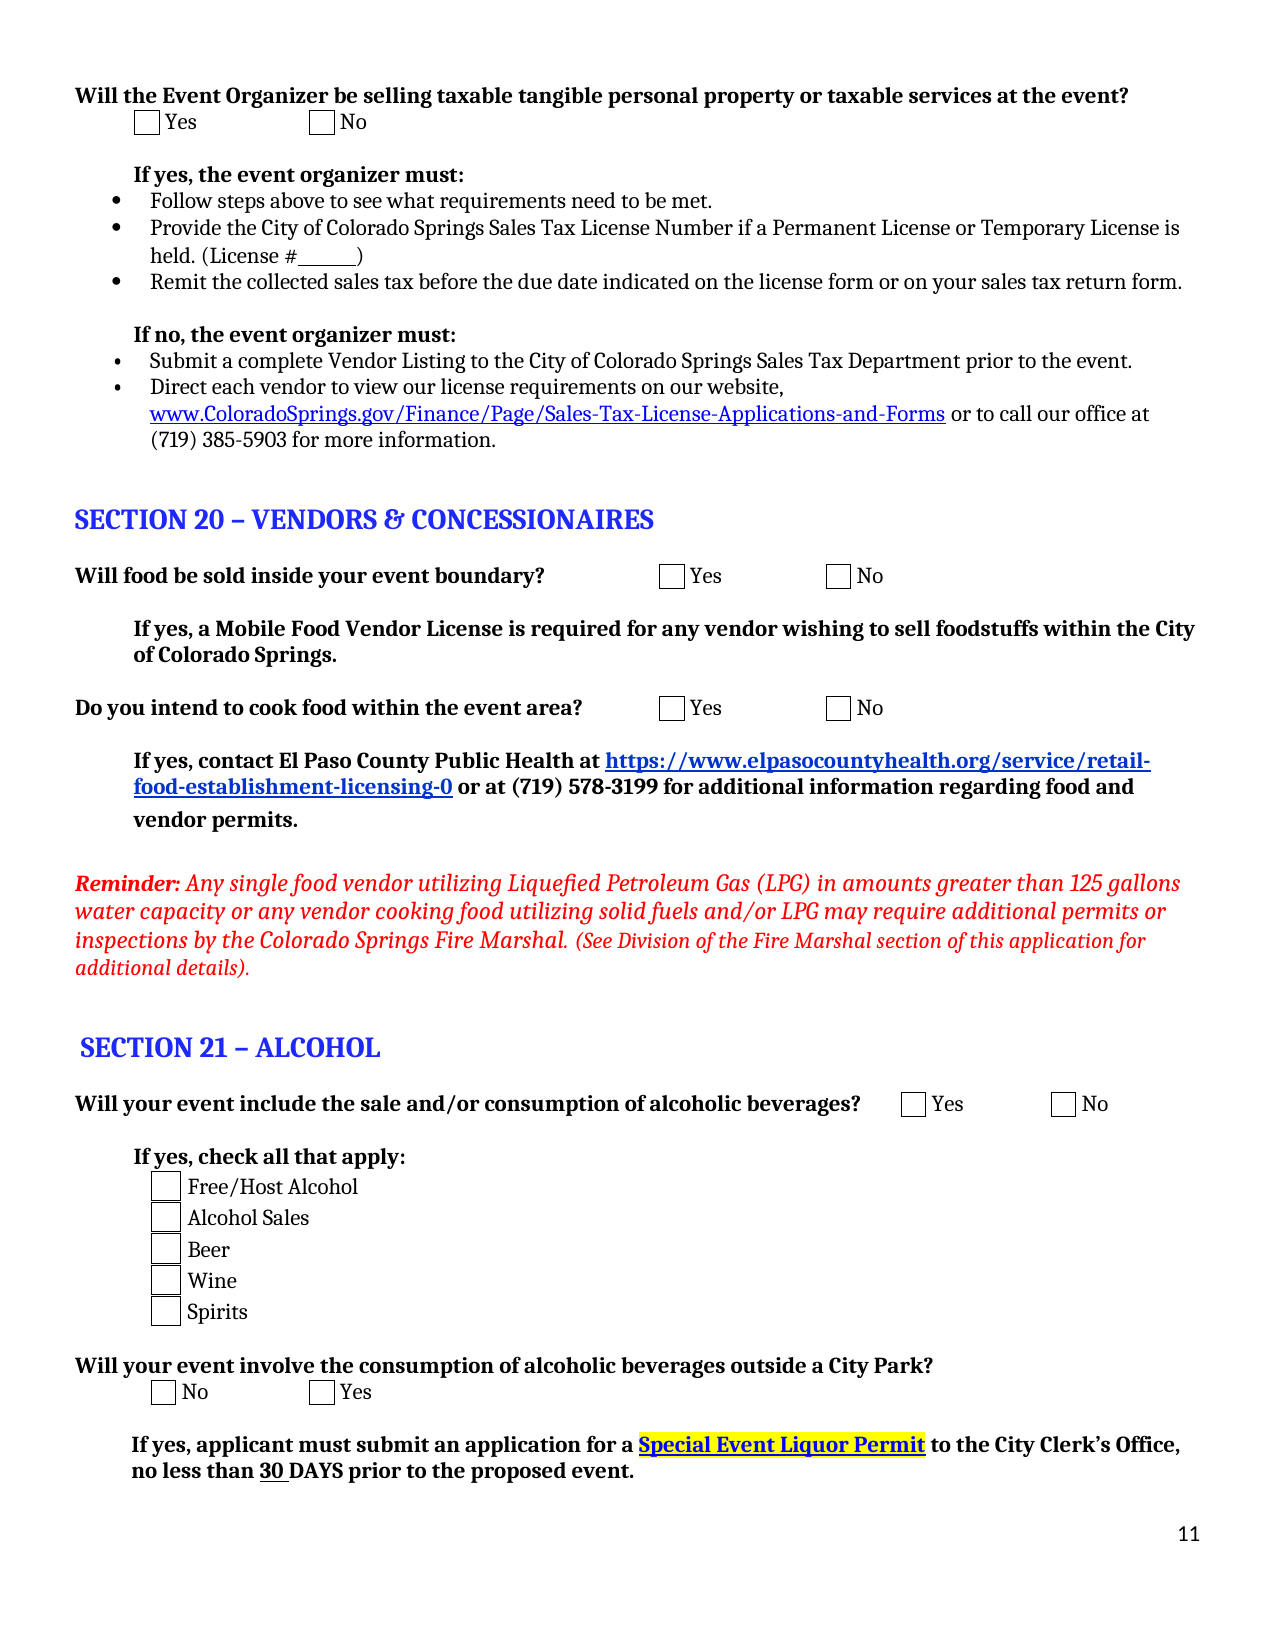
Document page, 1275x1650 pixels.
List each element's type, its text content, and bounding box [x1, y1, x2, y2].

text Wine [75, 1264, 1200, 1295]
text Yes No [75, 109, 1200, 135]
list Direct each vendor to view our license requirements on our website, www.ColoradoSprings.gov/Finance/Page/Sales-Tax-License-Applications-and-Forms or to call our office at (719) 385-5903 for more information. [112, 374, 1200, 453]
text If yes, check all that apply: [75, 1144, 1200, 1170]
text Will your event involve the consumption of alcoholic beverages outside a City Park? [75, 1353, 1200, 1379]
list Remit the collected sales tax before the due date indicated on the license form or on your sales tax return form. [112, 269, 1200, 295]
text Free/Host Alcohol [75, 1170, 1200, 1201]
text Beer [75, 1232, 1200, 1264]
text If no, the event organizer must: [75, 321, 1200, 348]
text If yes, the event organizer must: [75, 162, 1200, 188]
text Alcohol Sales [75, 1201, 1200, 1232]
text Will the Event Organizer be selling taxable tangible personal property or taxable services at the event? [75, 83, 1200, 109]
text Will your event include the sale and/or consumption of alcoholic beverages? Yes No [75, 1091, 1200, 1117]
text Will food be sold inside your event boundary? Yes No [75, 563, 1200, 589]
list Follow steps above to see what requirements need to be met. [112, 188, 1200, 214]
text If yes, a Mobile Food Vendor License is required for any vendor wishing to sell foodstuffs within the City of Colorado Springs. [133, 616, 1200, 668]
subtitle SECTION 20 – VENDORS & CONCESSIONAIRES [75, 503, 1200, 537]
text If yes, contact El Paso County Public Health at https://www.elpasocountyhealth.org/service/retail-food-establishment-licensing-0 or at (719) 578-3199 for additional information regarding food and vendor permits. [133, 748, 1200, 834]
subtitle SECTION 21 – ALCOHOL [75, 1031, 1200, 1064]
text Reminder: Any single food vendor utilizing Liquefied Petroleum Gas (LPG) in amounts greater than 125 gallons water capacity or any vendor cooking food utilizing solid fuels and/or LPG may require additional permits or inspections by the Colorado Springs Fire Marshal. (See Division of the Fire Marshal section of this application for additional details). [75, 868, 1200, 981]
text No Yes [75, 1379, 1200, 1405]
text Do you intend to cook food within the event area? Yes No [75, 695, 1200, 721]
text Spirits [75, 1295, 1200, 1326]
list Submit a complete Vendor Listing to the City of Colorado Springs Sales Tax Department prior to the event. [112, 348, 1200, 374]
list Provide the City of Colorado Springs Sales Tax License Number if a Permanent License or Temporary License is held. (License # ) [112, 214, 1200, 269]
